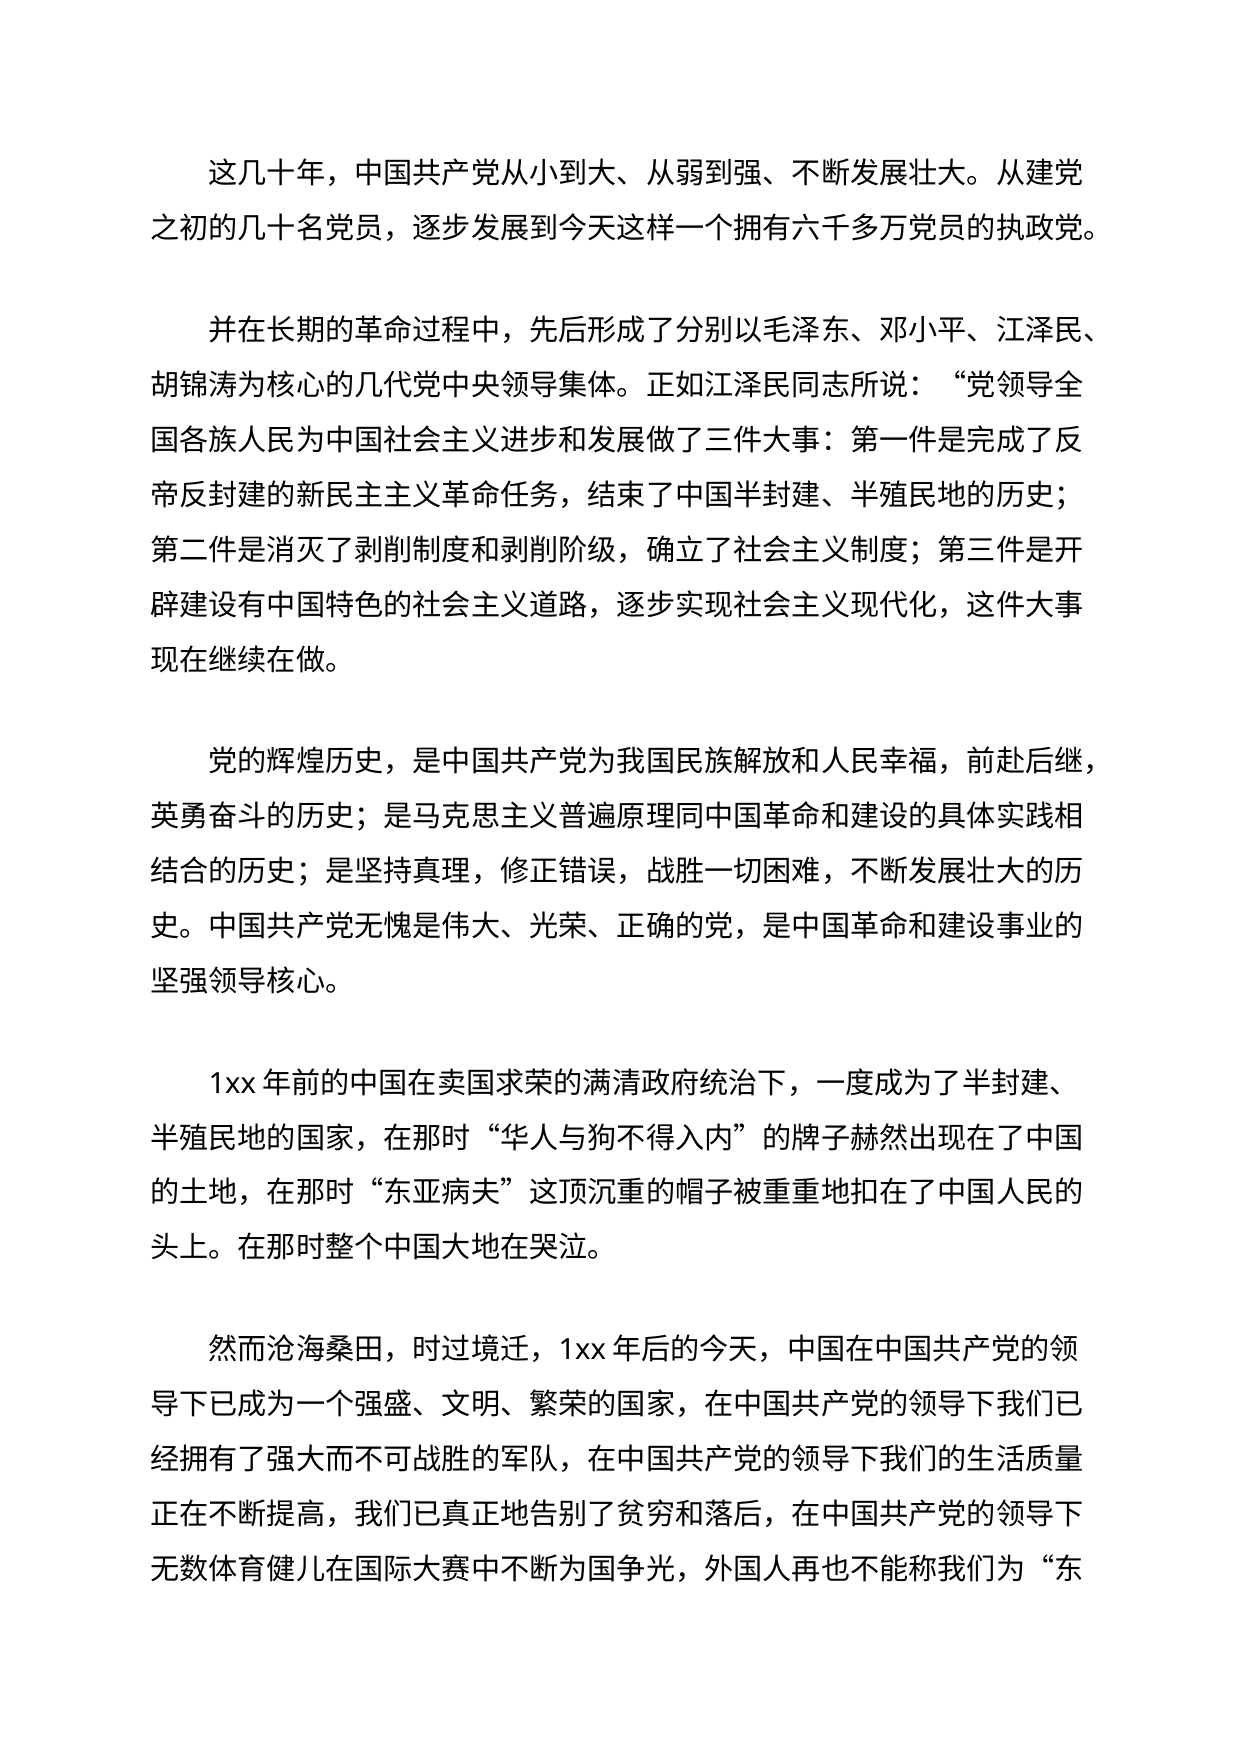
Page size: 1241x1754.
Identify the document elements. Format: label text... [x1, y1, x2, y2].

text 党的辉煌历史，是中国共产党为我国民族解放和人民幸福，前赴后继，英勇奋斗的历史；是马克思主义普遍原理同中国革命和建设的具体实践相结合的历史；是坚持真理，修正错误，战胜一切困难，不断发展壮大的历史。中国共产党无愧是伟大、光荣、正确的党，是中国革命和建设事业的坚强领导核心。 [150, 738, 1090, 1000]
text 1xx年前的中国在卖国求荣的满清政府统治下，一度成为了半封建、半殖民地的国家，在那时“华人与狗不得入内”的牌子赫然出现在了中国的土地，在那时“东亚病夫”这顶沉重的帽子被重重地扣在了中国人民的头上。在那时整个中国大地在哭泣。 [150, 1059, 1090, 1266]
text 并在长期的革命过程中，先后形成了分别以毛泽东、邓小平、江泽民、胡锦涛为核心的几代党中央领导集体。正如江泽民同志所说：“党领导全国各族人民为中国社会主义进步和发展做了三件大事：第一件是完成了反帝反封建的新民主主义革命任务，结束了中国半封建、半殖民地的历史；第二件是消灭了剥削制度和剥削阶级，确立了社会主义制度；第三件是开辟建设有中国特色的社会主义道路，逐步实现社会主义现代化，这件大事现在继续在做。 [150, 307, 1090, 678]
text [150, 1326, 1090, 1588]
text 这几十年，中国共产党从小到大、从弱到强、不断发展壮大。从建党之初的几十名党员，逐步发展到今天这样一个拥有六千多万党员的执政党。 [150, 150, 1090, 247]
